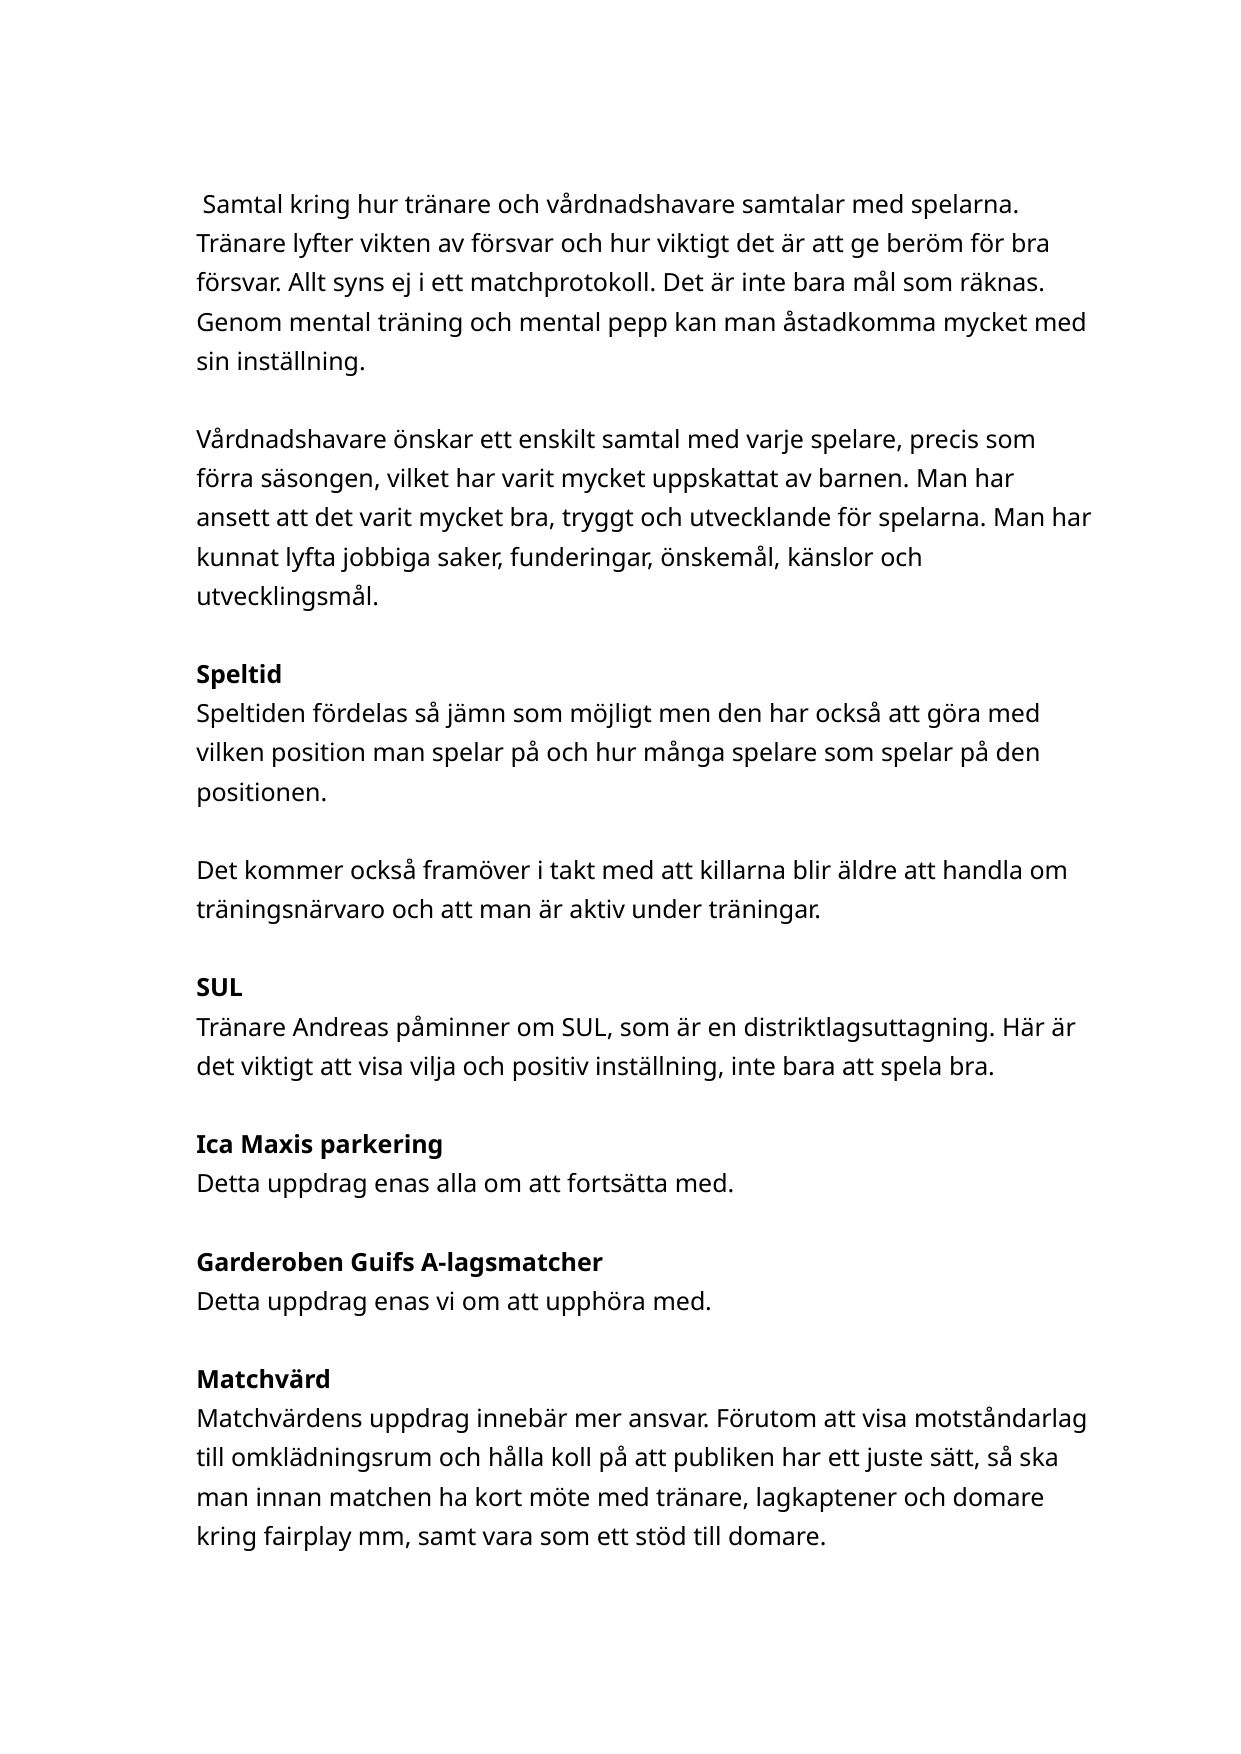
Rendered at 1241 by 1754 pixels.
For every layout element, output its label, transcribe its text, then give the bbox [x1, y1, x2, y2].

list Detta uppdrag enas vi om att upphöra med. [196, 1283, 1093, 1317]
list Ica Maxis parkering [196, 1127, 1093, 1161]
list Speltid [196, 657, 1093, 691]
list SUL [196, 970, 1093, 1004]
list Vårdnadshavare önskar ett enskilt samtal med varje spelare, precis som förra säsongen, vilket har varit mycket uppskattat av barnen. Man har ansett att det varit mycket bra, tryggt och utvecklande för spelarna. Man har kunnat lyfta jobbiga saker, funderingar, önskemål, känslor och utvecklingsmål. [196, 422, 1093, 612]
list Matchvärdens uppdrag innebär mer ansvar. Förutom att visa motståndarlag till omklädningsrum och hålla koll på att publiken har ett juste sätt, så ska man innan matchen ha kort möte med tränare, lagkaptener och domare kring fairplay mm, samt vara som ett stöd till domare. [196, 1401, 1093, 1552]
list Speltiden fördelas så jämn som möjligt men den har också att göra med vilken position man spelar på och hur många spelare som spelar på den positionen. [196, 696, 1093, 808]
list Detta uppdrag enas alla om att fortsätta med. [196, 1166, 1093, 1200]
list Garderoben Guifs A-lagsmatcher [196, 1244, 1093, 1278]
list Samtal kring hur tränare och vårdnadshavare samtalar med spelarna. Tränare lyfter vikten av försvar och hur viktigt det är att ge beröm för bra försvar. Allt syns ej i ett matchprotokoll. Det är inte bara mål som räknas. [196, 187, 1093, 299]
list Genom mental träning och mental pepp kan man åstadkomma mycket med sin inställning. [196, 304, 1093, 377]
list Det kommer också framöver i takt med att killarna blir äldre att handla om träningsnärvaro och att man är aktiv under träningar. [196, 853, 1093, 926]
list Matchvärd [196, 1362, 1093, 1396]
list Tränare Andreas påminner om SUL, som är en distriktlagsuttagning. Här är det viktigt att visa vilja och positiv inställning, inte bara att spela bra. [196, 1009, 1093, 1082]
